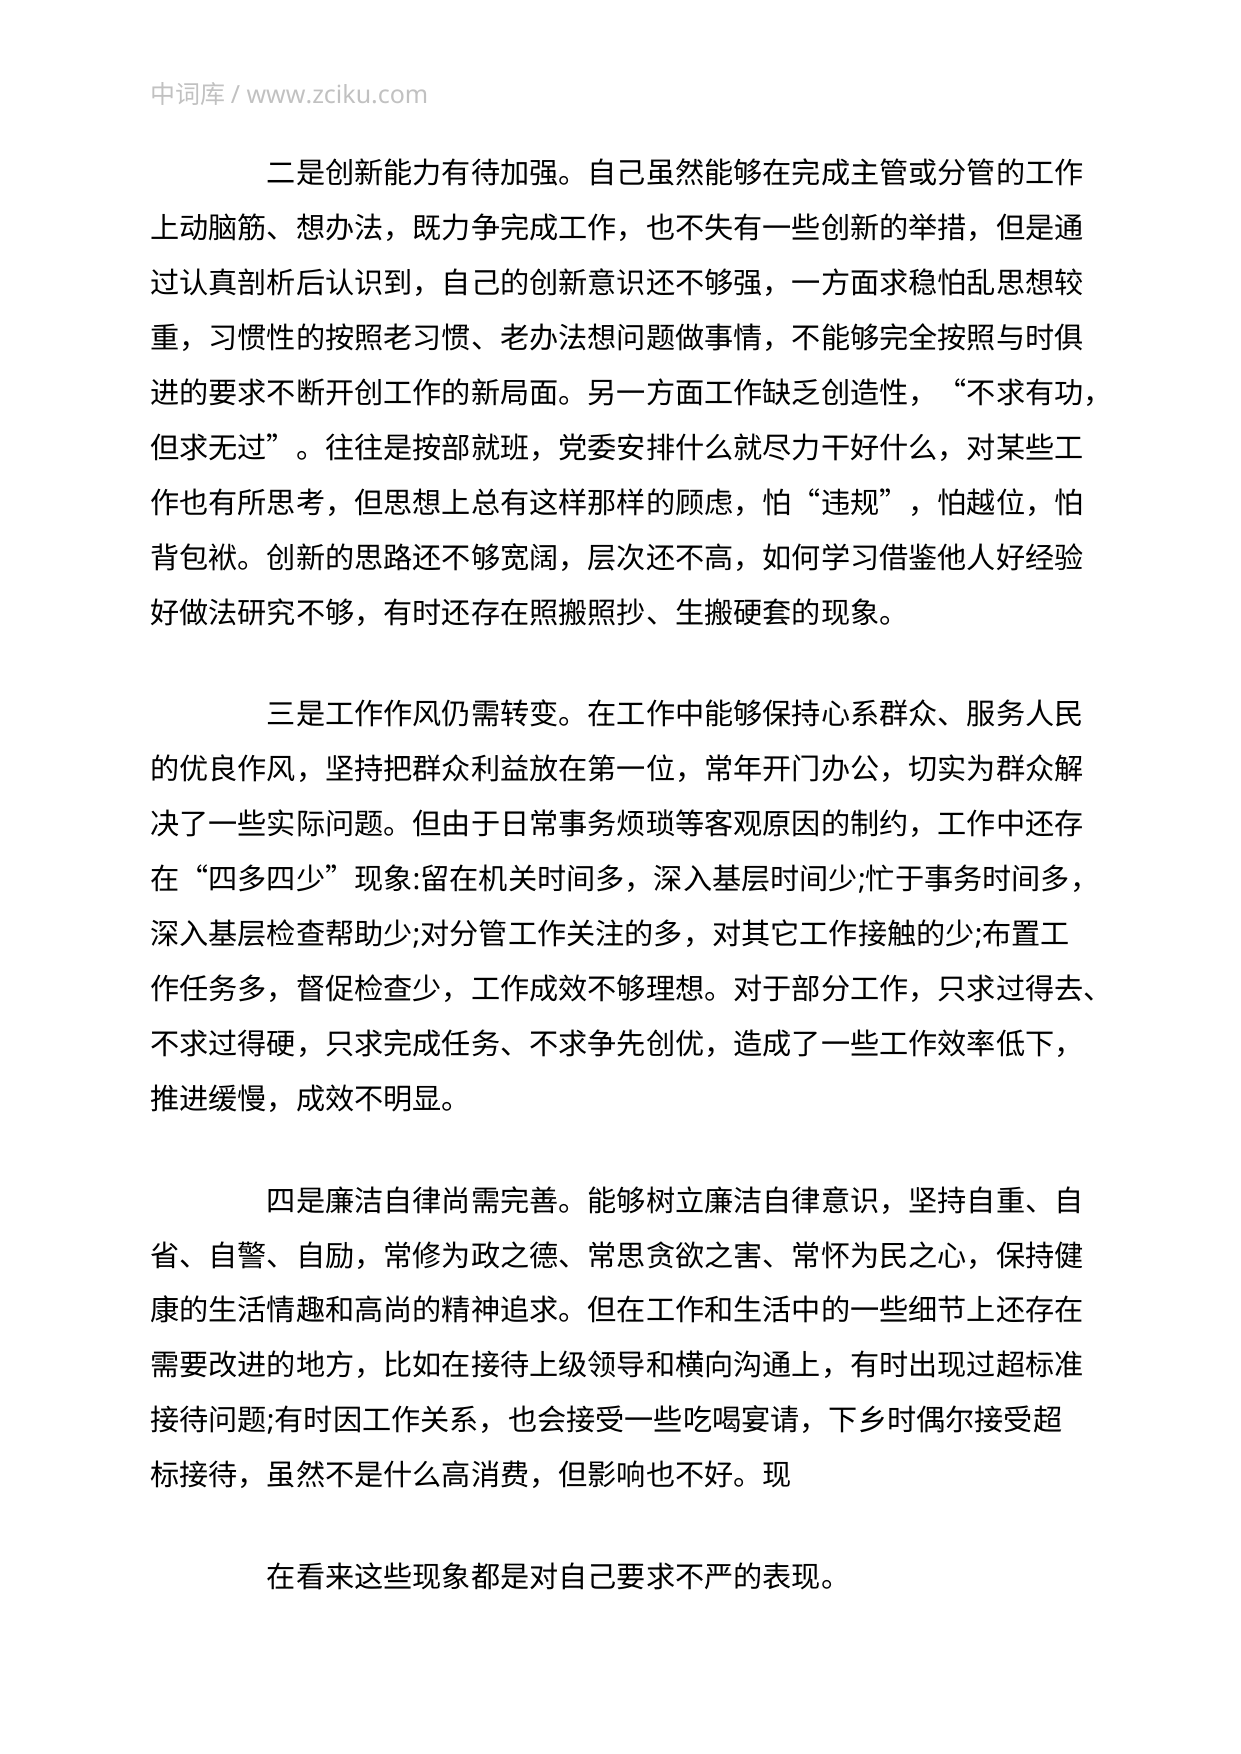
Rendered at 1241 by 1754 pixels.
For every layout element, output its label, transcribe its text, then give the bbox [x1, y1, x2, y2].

text 二是创新能力有待加强。自己虽然能够在完成主管或分管的工作上动脑筋、想办法，既力争完成工作，也不失有一些创新的举措，但是通过认真剖析后认识到，自己的创新意识还不够强，一方面求稳怕乱思想较重，习惯性的按照老习惯、老办法想问题做事情，不能够完全按照与时俱进的要求不断开创工作的新局面。另一方面工作缺乏创造性，“不求有功，但求无过”。往往是按部就班，党委安排什么就尽力干好什么，对某些工作也有所思考，但思想上总有这样那样的顾虑，怕“违规”，怕越位，怕背包袱。创新的思路还不够宽阔，层次还不高，如何学习借鉴他人好经验好做法研究不够，有时还存在照搬照抄、生搬硬套的现象。 [150, 150, 1090, 631]
text 三是工作作风仍需转变。在工作中能够保持心系群众、服务人民的优良作风，坚持把群众利益放在第一位，常年开门办公，切实为群众解决了一些实际问题。但由于日常事务烦琐等客观原因的制约，工作中还存在“四多四少”现象:留在机关时间多，深入基层时间少;忙于事务时间多，深入基层检查帮助少;对分管工作关注的多，对其它工作接触的少;布置工作任务多，督促检查少，工作成效不够理想。对于部分工作，只求过得去、不求过得硬，只求完成任务、不求争先创优，造成了一些工作效率低下，推进缓慢，成效不明显。 [150, 691, 1090, 1118]
text 在看来这些现象都是对自己要求不严的表现。 [150, 1553, 1090, 1596]
text 四是廉洁自律尚需完善。能够树立廉洁自律意识，坚持自重、自省、自警、自励，常修为政之德、常思贪欲之害、常怀为民之心，保持健康的生活情趣和高尚的精神追求。但在工作和生活中的一些细节上还存在需要改进的地方，比如在接待上级领导和横向沟通上，有时出现过超标准接待问题;有时因工作关系，也会接受一些吃喝宴请，下乡时偶尔接受超标接待，虽然不是什么高消费，但影响也不好。现 [150, 1177, 1090, 1494]
